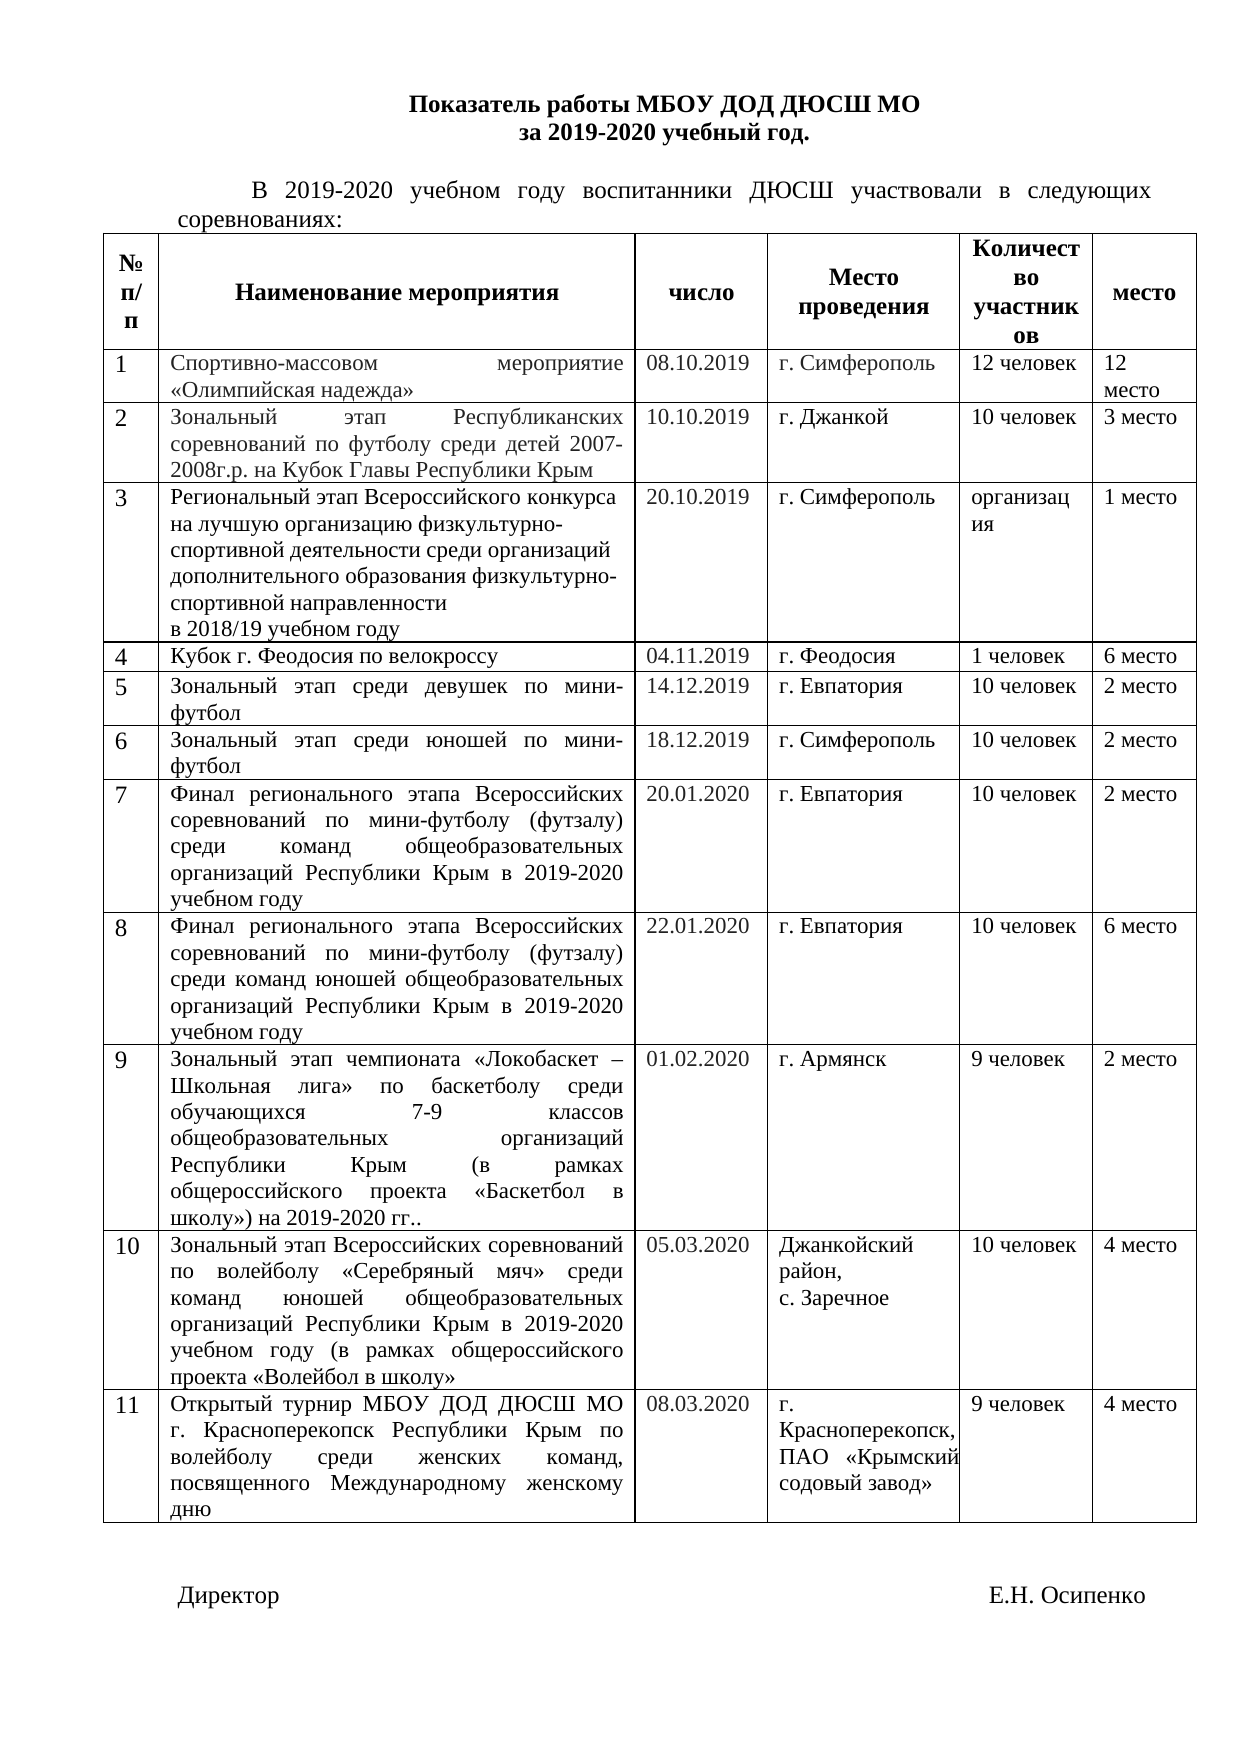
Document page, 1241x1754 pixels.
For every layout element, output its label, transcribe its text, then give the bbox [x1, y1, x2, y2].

table_header № п/п [104, 234, 158, 348]
table_cell 1 [104, 350, 158, 402]
table_cell 5 [104, 672, 158, 725]
table_cell 9 человек [960, 1045, 1092, 1230]
table_cell Зональный этап Всероссийских соревнований по волейболу «Серебряный мяч» среди команд юношей общеобразовательных организаций Республики Крым в 2019-2020 учебном году (в рамках общероссийского проекта «Волейбол в школу» [159, 1231, 634, 1389]
text Показатель работы МБОУ ДОД ДЮСШ МО [177, 89, 1152, 117]
text Директор Е.Н. Осипенко [177, 1580, 1152, 1609]
table_cell 10 человек [960, 726, 1092, 779]
table_cell 2 место [1093, 780, 1196, 912]
table_cell 2 место [1093, 1045, 1196, 1230]
table_cell г. Феодосия [768, 643, 959, 671]
table_cell Спортивно-массовом мероприятие «Олимпийская надежда» [414, 350, 634, 402]
table_cell 2 место [1093, 672, 1196, 725]
table_cell 8 [104, 913, 158, 1044]
table_cell 9 человек [960, 1390, 1092, 1522]
table_cell 2 место [1093, 726, 1196, 779]
table_cell 3 [104, 483, 158, 641]
table_cell Зональный этап Республиканских соревнований по футболу среди детей 2007-2008г.р. на Кубок Главы Республики Крым [159, 403, 634, 482]
table_cell г. Евпатория [768, 780, 959, 912]
table_cell 4 место [1093, 1231, 1196, 1389]
table_cell Кубок г. Феодосия по велокроссу [159, 643, 634, 671]
table_header место [1093, 234, 1196, 348]
table_cell 10 человек [960, 780, 1092, 912]
table_cell Зональный этап среди юношей по мини-футбол [159, 726, 634, 779]
table_cell 11 [104, 1390, 158, 1522]
table_cell 22.01.2020 [636, 913, 767, 1044]
table_header Место проведения [768, 234, 959, 348]
table_cell 05.03.2020 [636, 1231, 767, 1389]
table_cell 08.10.2019 [636, 350, 767, 402]
table_cell 1 место [1093, 483, 1196, 641]
table_cell г. Джанкой [768, 403, 959, 482]
text за 2019-2020 учебный год. [177, 117, 1152, 146]
table_cell г. Армянск [768, 1045, 959, 1230]
table_cell Финал регионального этапа Всероссийских соревнований по мини-футболу (футзалу) среди команд юношей общеобразовательных организаций Республики Крым в 2019-2020 учебном году [159, 913, 634, 1044]
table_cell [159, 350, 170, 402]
table_cell г. Симферополь [768, 483, 959, 641]
table_header Наименование мероприятия [159, 234, 634, 348]
table_cell г. Симферополь [768, 350, 959, 402]
table_cell 12 человек [960, 350, 1092, 402]
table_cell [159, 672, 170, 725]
table_cell Региональный этап Всероссийского конкурса на лучшую организацию физкультурно-спортивной деятельности среди организаций дополнительного образования физкультурно-спортивной направленности в 2018/19 учебном году [159, 483, 634, 641]
table_cell Зональный этап среди девушек по мини-футбол [241, 672, 634, 725]
table_cell 4 [104, 643, 158, 671]
table_cell Открытый турнир МБОУ ДОД ДЮСШ МО г. Красноперекопск Республики Крым по волейболу среди женских команд, посвященного Международному женскому дню [159, 1390, 634, 1522]
table_cell 10.10.2019 [636, 403, 767, 482]
table_cell 4 место [1093, 1390, 1196, 1522]
table_header Количество участников [960, 234, 1092, 348]
text В 2019-2020 учебном году воспитанники ДЮСШ участвовали в следующих соревнованиях: [177, 175, 1152, 232]
table_cell г. Евпатория [768, 672, 959, 725]
table_cell 18.12.2019 [636, 726, 767, 779]
table_cell г. Евпатория [768, 913, 959, 1044]
table_cell г. Красноперекопск, ПАО «Крымский содовый завод» [768, 1390, 959, 1522]
table_cell 14.12.2019 [636, 672, 767, 725]
table_cell 01.02.2020 [636, 1045, 767, 1230]
table_cell 10 человек [960, 913, 1092, 1044]
table_cell 08.03.2020 [636, 1390, 767, 1522]
table_cell 7 [104, 780, 158, 912]
table_cell Зональный этап чемпионата «Локобаскет – Школьная лига» по баскетболу среди обучающихся 7-9 классов общеобразовательных организаций Республики Крым (в рамках общероссийского проекта «Баскетбол в школу») на 2019-2020 гг.. [159, 1045, 634, 1230]
table_cell 10 человек [960, 403, 1092, 482]
table_cell 10 [104, 1231, 158, 1389]
table_cell 3 место [1093, 403, 1196, 482]
table_cell 6 место [1093, 913, 1196, 1044]
table_header число [636, 234, 767, 348]
table_cell 1 человек [960, 643, 1092, 671]
table_cell Финал регионального этапа Всероссийских соревнований по мини-футболу (футзалу) среди команд общеобразовательных организаций Республики Крым в 2019-2020 учебном году [159, 780, 634, 912]
table_cell 20.10.2019 [636, 483, 767, 641]
table_cell 9 [104, 1045, 158, 1230]
table_cell 6 [104, 726, 158, 779]
table_cell Джанкойский район, с. Заречное [768, 1231, 959, 1389]
table_cell г. Симферополь [768, 726, 959, 779]
table_cell 10 человек [960, 672, 1092, 725]
table_cell 10 человек [960, 1231, 1092, 1389]
table_cell 6 место [1093, 643, 1196, 671]
table_cell 12 место [1093, 350, 1196, 402]
table_cell 04.11.2019 [636, 643, 767, 671]
table_cell 20.01.2020 [636, 780, 767, 912]
table_cell организация [960, 483, 1092, 641]
table_cell 2 [104, 403, 158, 482]
